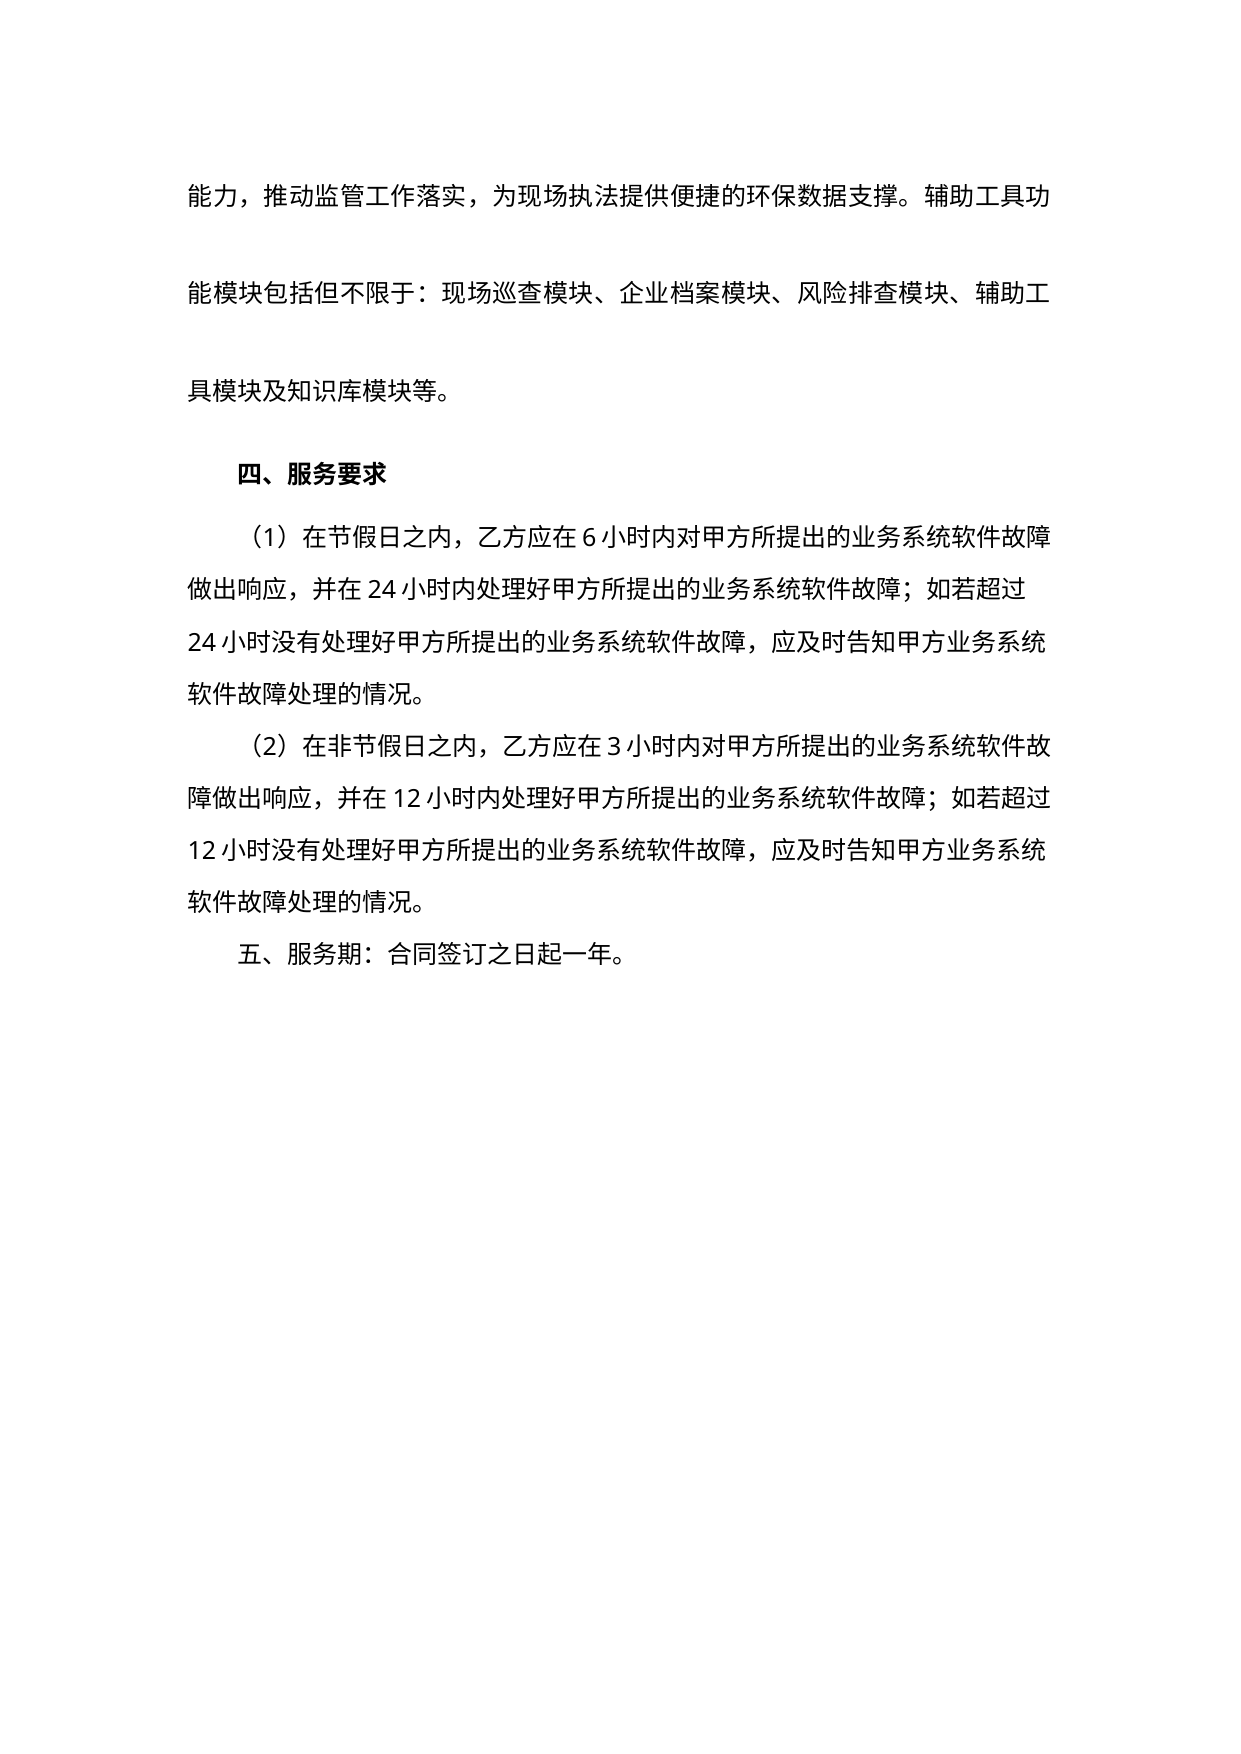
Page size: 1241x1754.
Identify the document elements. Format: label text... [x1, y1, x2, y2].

text （1）在节假日之内，乙方应在6小时内对甲方所提出的业务系统软件故障做出响应，并在24小时内处理好甲方所提出的业务系统软件故障；如若超过24小时没有处理好甲方所提出的业务系统软件故障，应及时告知甲方业务系统软件故障处理的情况。 [187, 505, 1053, 713]
text 四、服务要求 [187, 440, 1053, 505]
text （2）在非节假日之内，乙方应在3小时内对甲方所提出的业务系统软件故障做出响应，并在12小时内处理好甲方所提出的业务系统软件故障；如若超过12小时没有处理好甲方所提出的业务系统软件故障，应及时告知甲方业务系统软件故障处理的情况。 [187, 713, 1053, 922]
text 五、服务期：合同签订之日起一年。 [187, 922, 1053, 974]
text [187, 162, 1053, 422]
